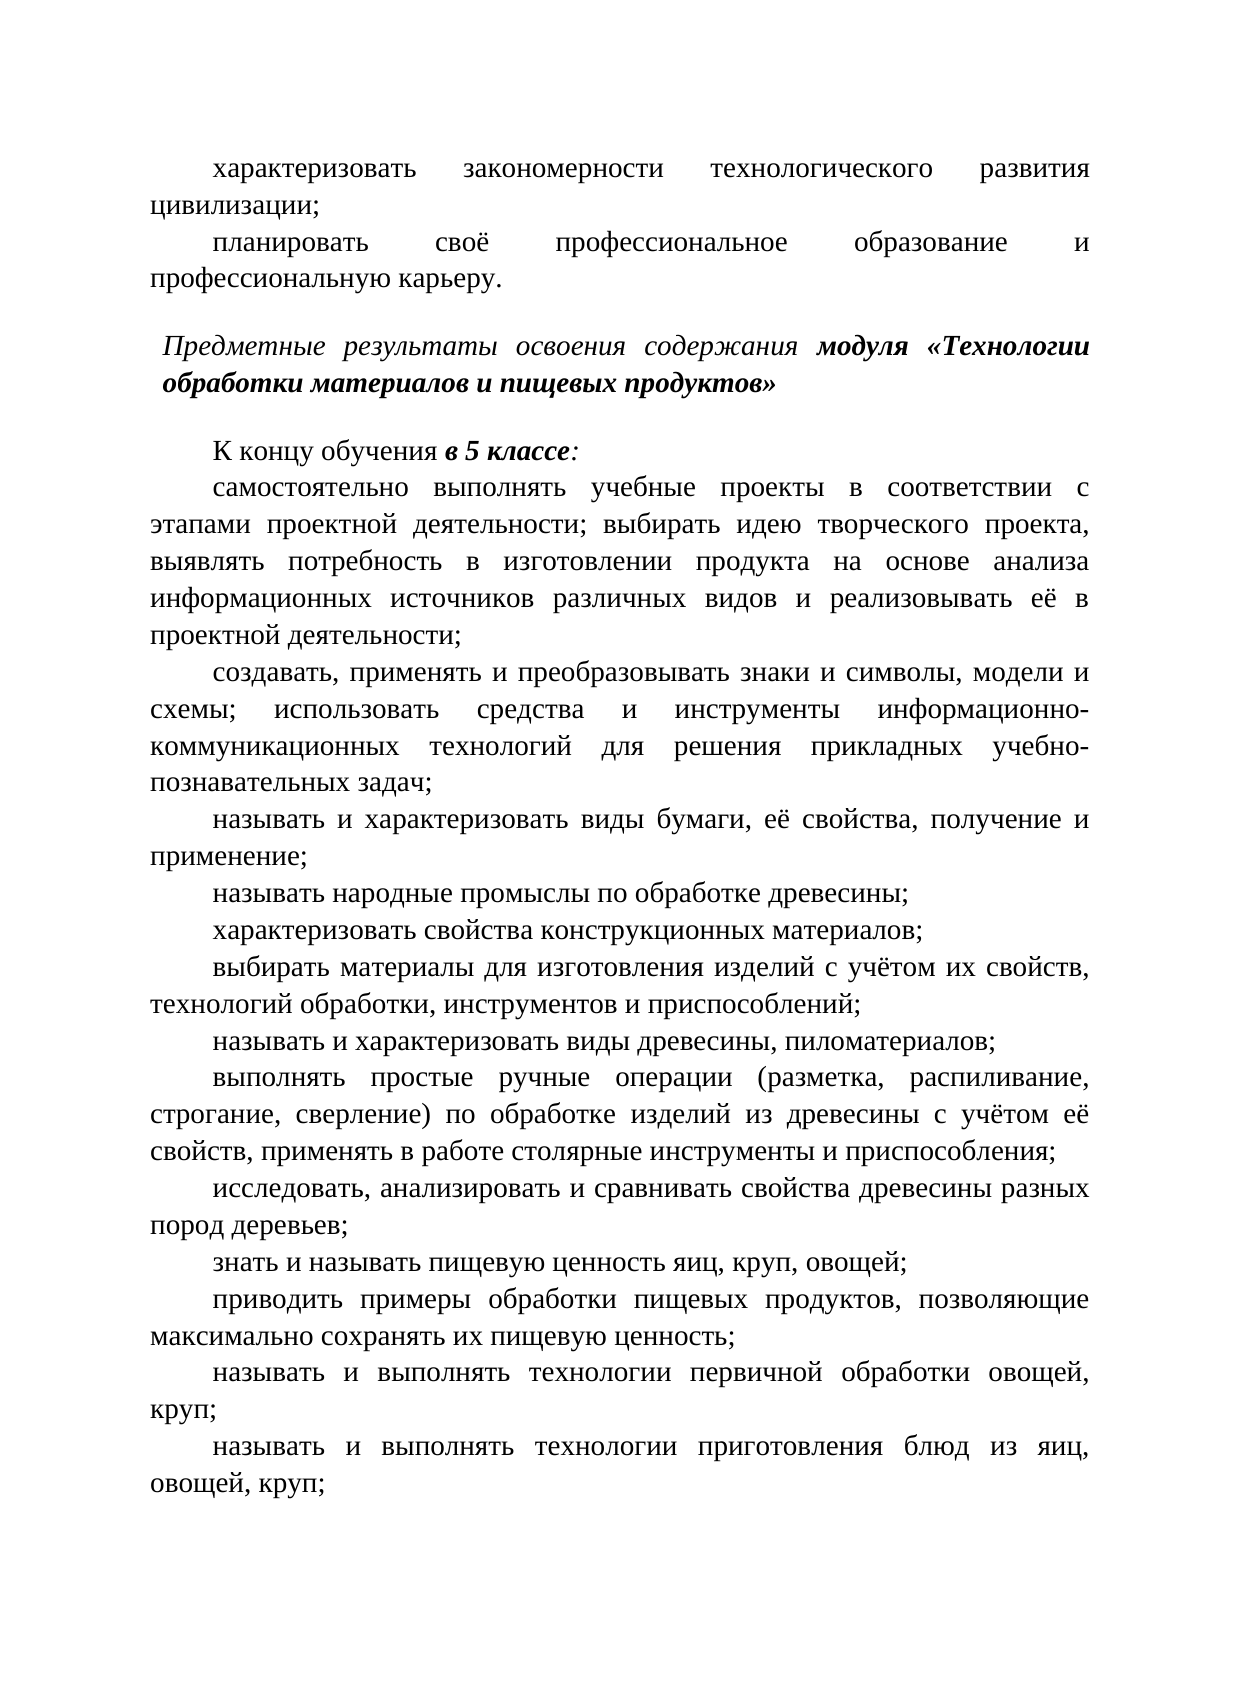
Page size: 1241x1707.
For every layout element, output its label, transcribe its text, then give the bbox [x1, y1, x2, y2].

text называть и характеризовать виды древесины, пиломатериалов; [150, 1023, 1090, 1056]
text приводить примеры обработки пищевых продуктов, позволяющие максимально сохранять их пищевую ценность; [150, 1281, 1090, 1351]
text планировать своё профессиональное образование и профессиональную карьеру. [150, 224, 1090, 294]
text характеризовать свойства конструкционных материалов; [150, 912, 1090, 946]
text называть и выполнять технологии первичной обработки овощей, круп; [150, 1354, 1090, 1425]
text выполнять простые ручные операции (разметка, распиливание, строгание, сверление) по обработке изделий из древесины с учётом её свойств, применять в работе столярные инструменты и приспособления; [150, 1059, 1090, 1167]
text называть и выполнять технологии приготовления блюд из яиц, овощей, круп; [150, 1428, 1090, 1499]
text Предметные результаты освоения содержания модуля «Технологии обработки материалов и пищевых продуктов» [162, 328, 1090, 399]
text К концу обучения в 5 классе: [150, 433, 1090, 466]
text знать и называть пищевую ценность яиц, круп, овощей; [150, 1244, 1090, 1277]
text называть народные промыслы по обработке древесины; [150, 875, 1090, 909]
text создавать, применять и преобразовывать знаки и символы, модели и схемы; использовать средства и инструменты информационно-коммуникационных технологий для решения прикладных учебно-познавательных задач; [150, 654, 1090, 798]
text характеризовать закономерности технологического развития цивилизации; [150, 150, 1090, 220]
text выбирать материалы для изготовления изделий с учётом их свойств, технологий обработки, инструментов и приспособлений; [150, 949, 1090, 1019]
text называть и характеризовать виды бумаги, её свойства, получение и применение; [150, 801, 1090, 872]
text исследовать, анализировать и сравнивать свойства древесины разных пород деревьев; [150, 1170, 1090, 1241]
text самостоятельно выполнять учебные проекты в соответствии с этапами проектной деятельности; выбирать идею творческого проекта, выявлять потребность в изготовлении продукта на основе анализа информационных источников различных видов и реализовывать её в проектной деятельности; [150, 469, 1090, 651]
